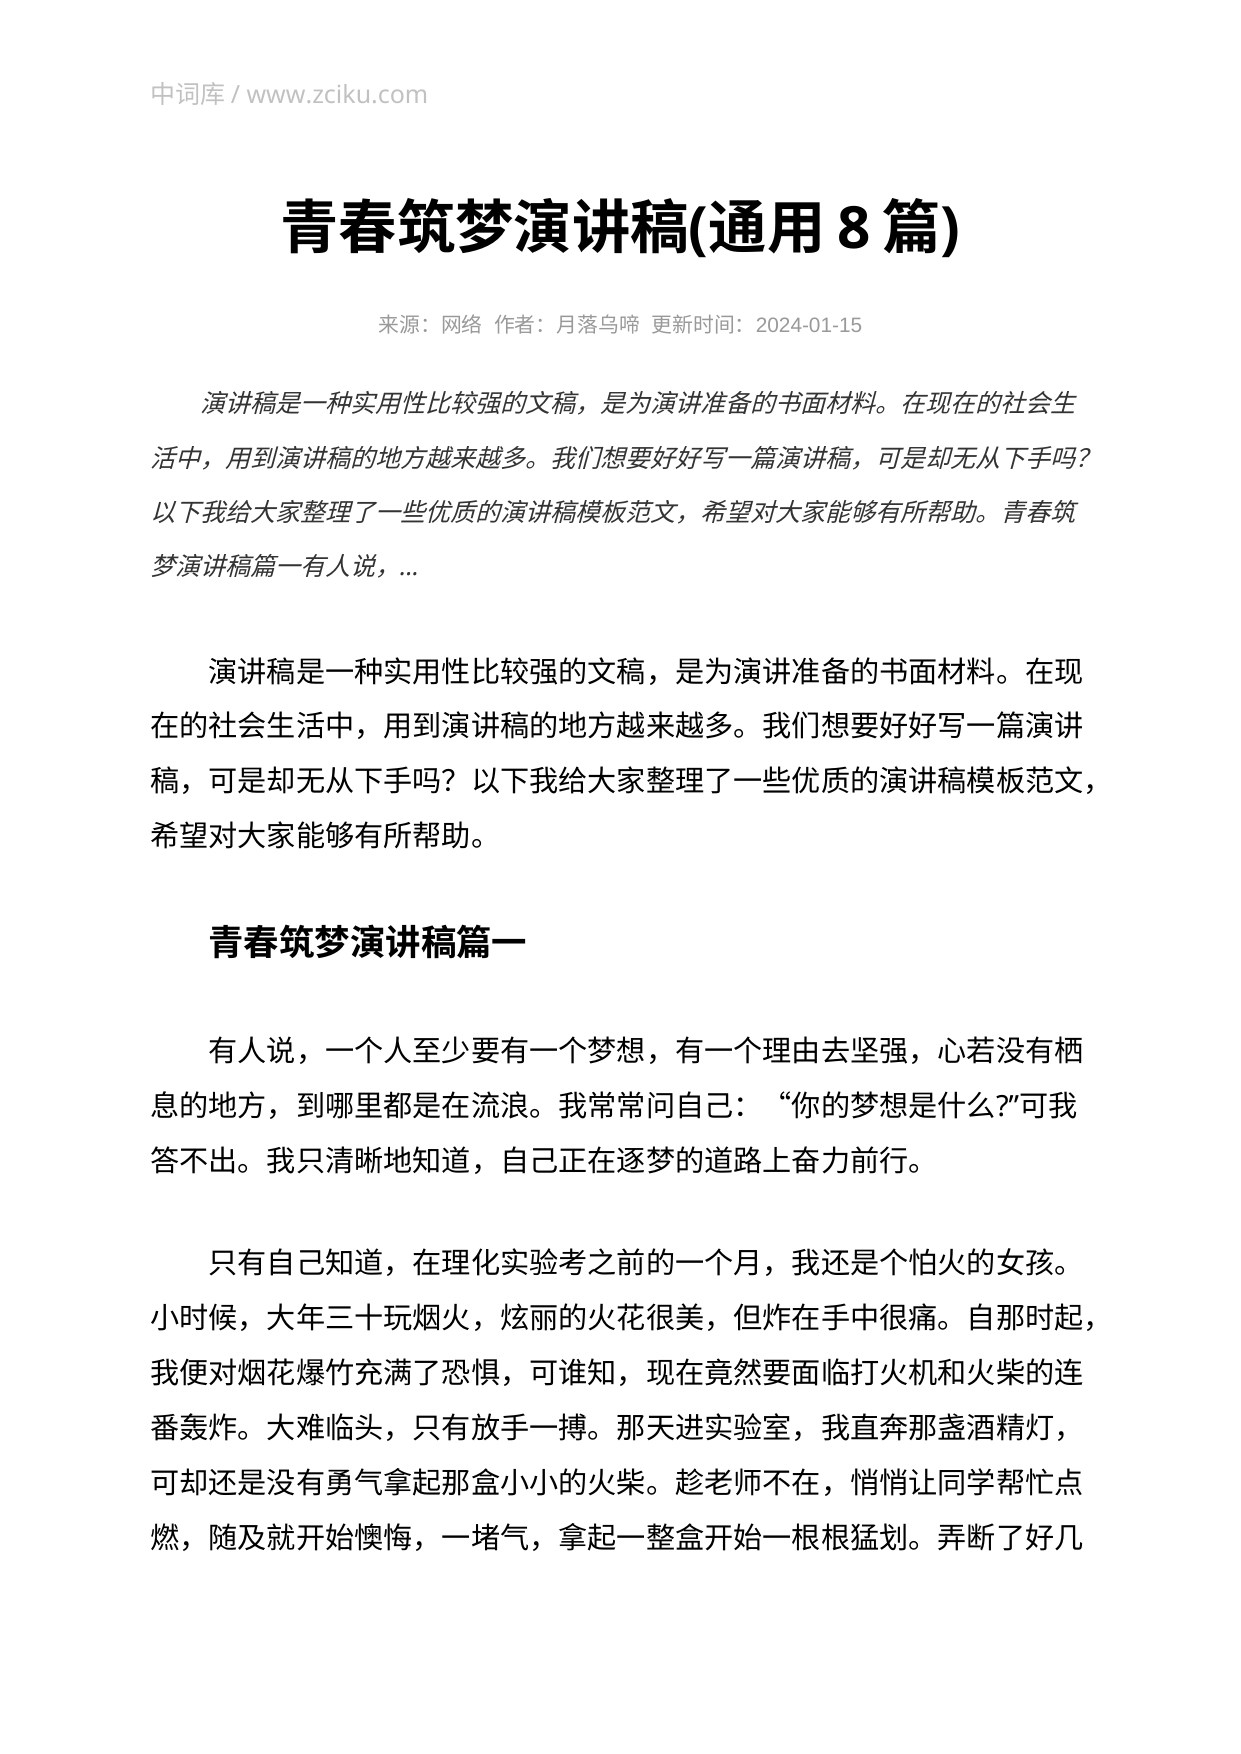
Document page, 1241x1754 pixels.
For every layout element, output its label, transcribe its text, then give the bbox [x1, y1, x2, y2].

text 有人说，一个人至少要有一个梦想，有一个理由去坚强，心若没有栖息的地方，到哪里都是在流浪。我常常问自己：“你的梦想是什么?”可我答不出。我只清晰地知道，自己正在逐梦的道路上奋力前行。 [150, 1028, 1090, 1180]
text 来源：网络 作者：月落乌啼 更新时间：2024-01-15 [150, 313, 1090, 337]
text 青春筑梦演讲稿篇一 [150, 914, 1090, 966]
text 演讲稿是一种实用性比较强的文稿，是为演讲准备的书面材料。在现在的社会生活中，用到演讲稿的地方越来越多。我们想要好好写一篇演讲稿，可是却无从下手吗？以下我给大家整理了一些优质的演讲稿模板范文，希望对大家能够有所帮助。青春筑梦演讲稿篇一有人说，... [150, 384, 1090, 583]
subtitle 青春筑梦演讲稿(通用8篇) [150, 181, 1090, 266]
text 演讲稿是一种实用性比较强的文稿，是为演讲准备的书面材料。在现在的社会生活中，用到演讲稿的地方越来越多。我们想要好好写一篇演讲稿，可是却无从下手吗？以下我给大家整理了一些优质的演讲稿模板范文，希望对大家能够有所帮助。 [150, 648, 1090, 855]
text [150, 1240, 1090, 1556]
